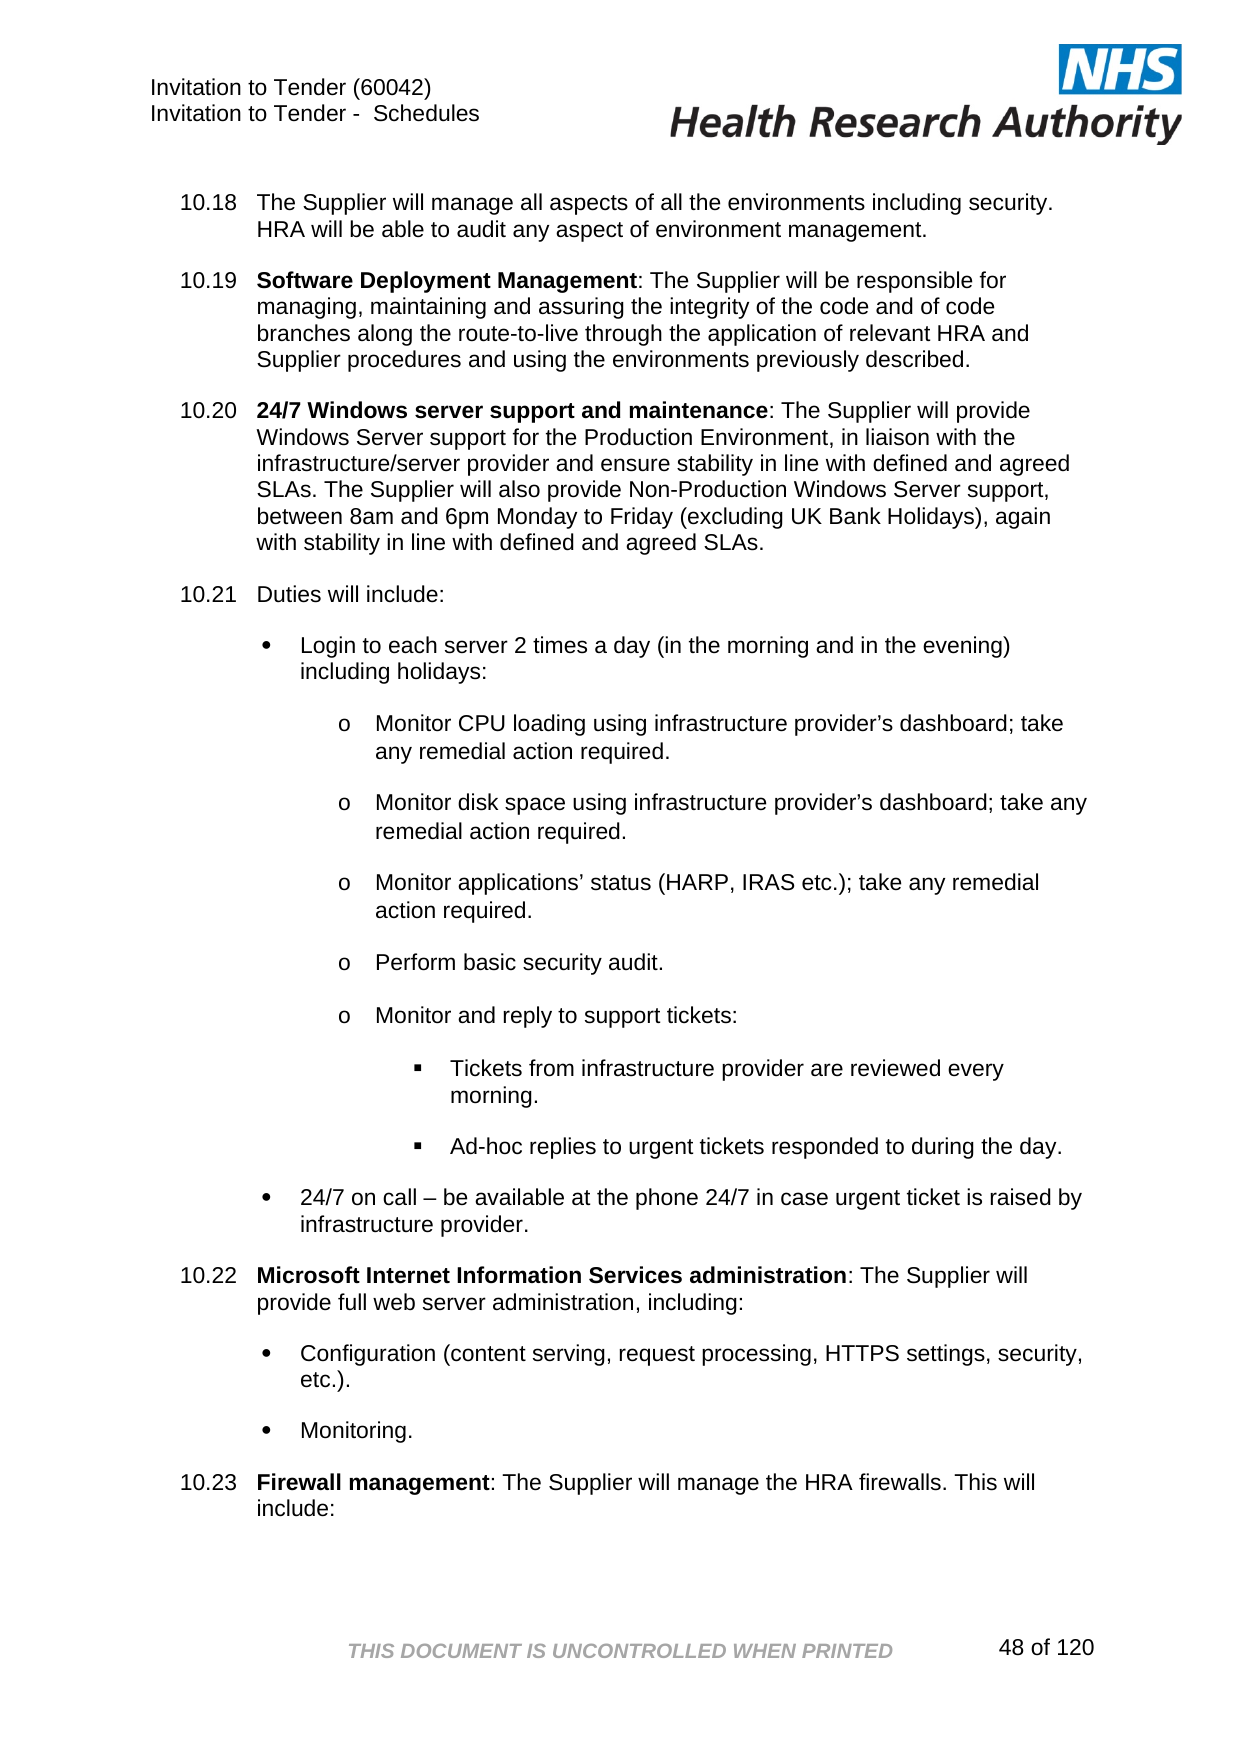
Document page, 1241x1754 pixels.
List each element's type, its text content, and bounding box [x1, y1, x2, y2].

list Login to each server 2 times a day (in the morning and in the evening) including holidays: [262, 632, 1090, 684]
list 24/7 on call – be available at the phone 24/7 in case urgent ticket is raised by infrastructure provider. [262, 1184, 1090, 1237]
list Monitor disk space using infrastructure provider’s dashboard; take any remedial action required. [337, 789, 1090, 844]
list Configuration (content serving, request processing, HTTPS settings, security, etc.). [262, 1340, 1090, 1392]
list Monitor CPU loading using infrastructure provider’s dashboard; take any remedial action required. [337, 709, 1090, 764]
text 24/7 Windows server support and maintenance: The Supplier will provide Windows Server support for the Production Environment, in liaison with the infrastructure/server provider and ensure stability in line with defined and agreed SLAs. The Supplier will also provide Non-Production Windows Server support, between 8am and 6pm Monday to Friday (excluding UK Bank Holidays), again with stability in line with defined and agreed SLAs. [179, 397, 1090, 556]
list Monitor and reply to support tickets: [337, 1002, 1090, 1030]
text Firewall management: The Supplier will manage the HRA firewalls. This will include: [179, 1469, 1090, 1522]
picture [669, 44, 1182, 144]
list Perform basic security audit. [337, 949, 1090, 977]
text Software Deployment Management: The Supplier will be responsible for managing, maintaining and assuring the integrity of the code and of code branches along the route-to-live through the application of relevant HRA and Supplier procedures and using the environments previously described. [179, 267, 1090, 372]
list Tickets from infrastructure provider are reviewed every morning. [412, 1055, 1090, 1108]
list Monitor applications’ status (HARP, IRAS etc.); take any remedial action required. [337, 869, 1090, 924]
text Microsoft Internet Information Services administration: The Supplier will provide full web server administration, including: [179, 1262, 1090, 1315]
list Monitoring. [262, 1417, 1090, 1444]
text The Supplier will manage all aspects of all the environments including security. HRA will be able to audit any aspect of environment management. [179, 189, 1090, 242]
text Duties will include: [179, 581, 1090, 607]
list Ad-hoc replies to urgent tickets responded to during the day. [412, 1133, 1090, 1159]
